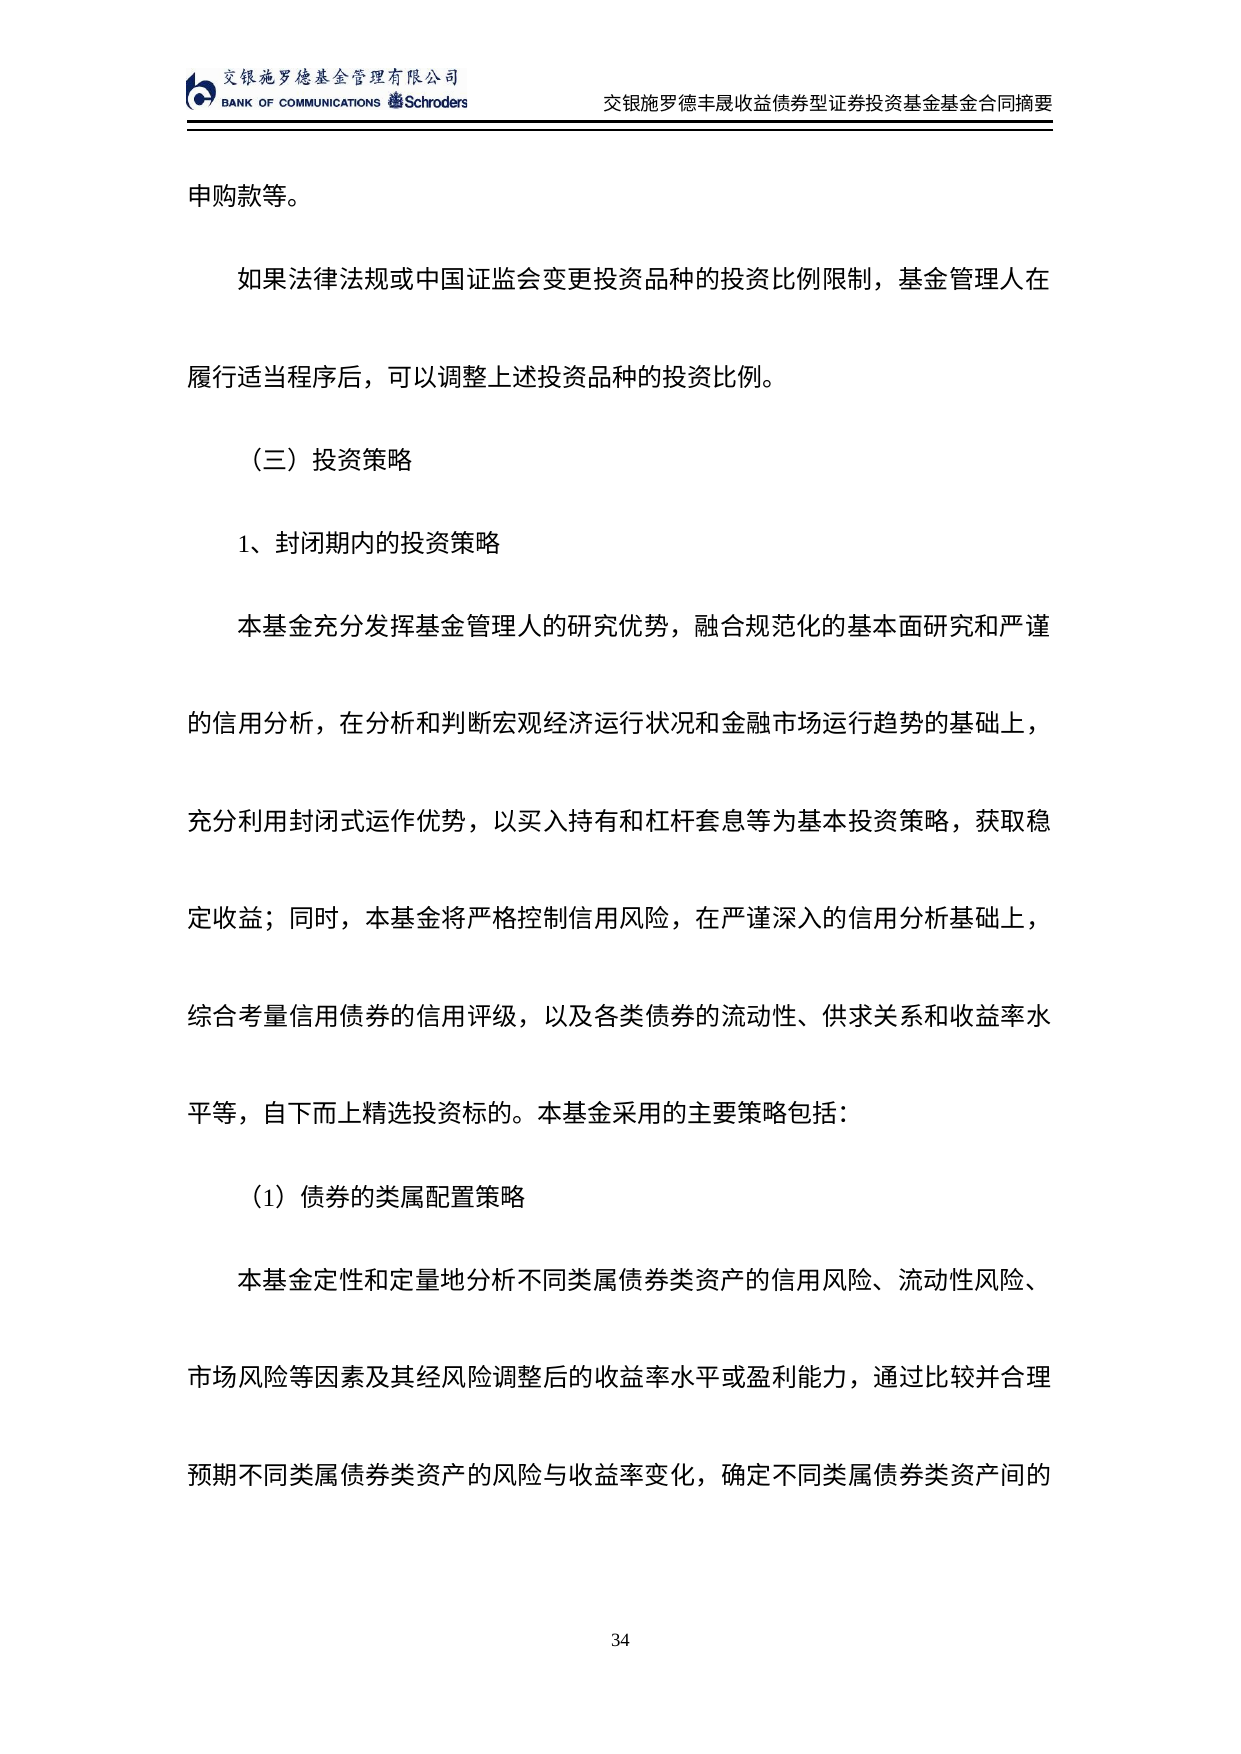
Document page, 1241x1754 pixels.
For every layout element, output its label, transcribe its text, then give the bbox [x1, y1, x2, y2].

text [187, 162, 1053, 227]
text 1、封闭期内的投资策略 [187, 509, 1053, 574]
text 如果法律法规或中国证监会变更投资品种的投资比例限制，基金管理人在履行适当程序后，可以调整上述投资品种的投资比例。 [187, 245, 1053, 408]
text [187, 1246, 1053, 1506]
text （1）债券的类属配置策略 [187, 1163, 1053, 1228]
picture [186, 68, 468, 110]
text 本基金充分发挥基金管理人的研究优势，融合规范化的基本面研究和严谨的信用分析，在分析和判断宏观经济运行状况和金融市场运行趋势的基础上，充分利用封闭式运作优势，以买入持有和杠杆套息等为基本投资策略，获取稳定收益；同时，本基金将严格控制信用风险，在严谨深入的信用分析基础上，综合考量信用债券的信用评级，以及各类债券的流动性、供求关系和收益率水平等，自下而上精选投资标的。本基金采用的主要策略包括： [187, 592, 1053, 1144]
text （三）投资策略 [187, 426, 1053, 491]
